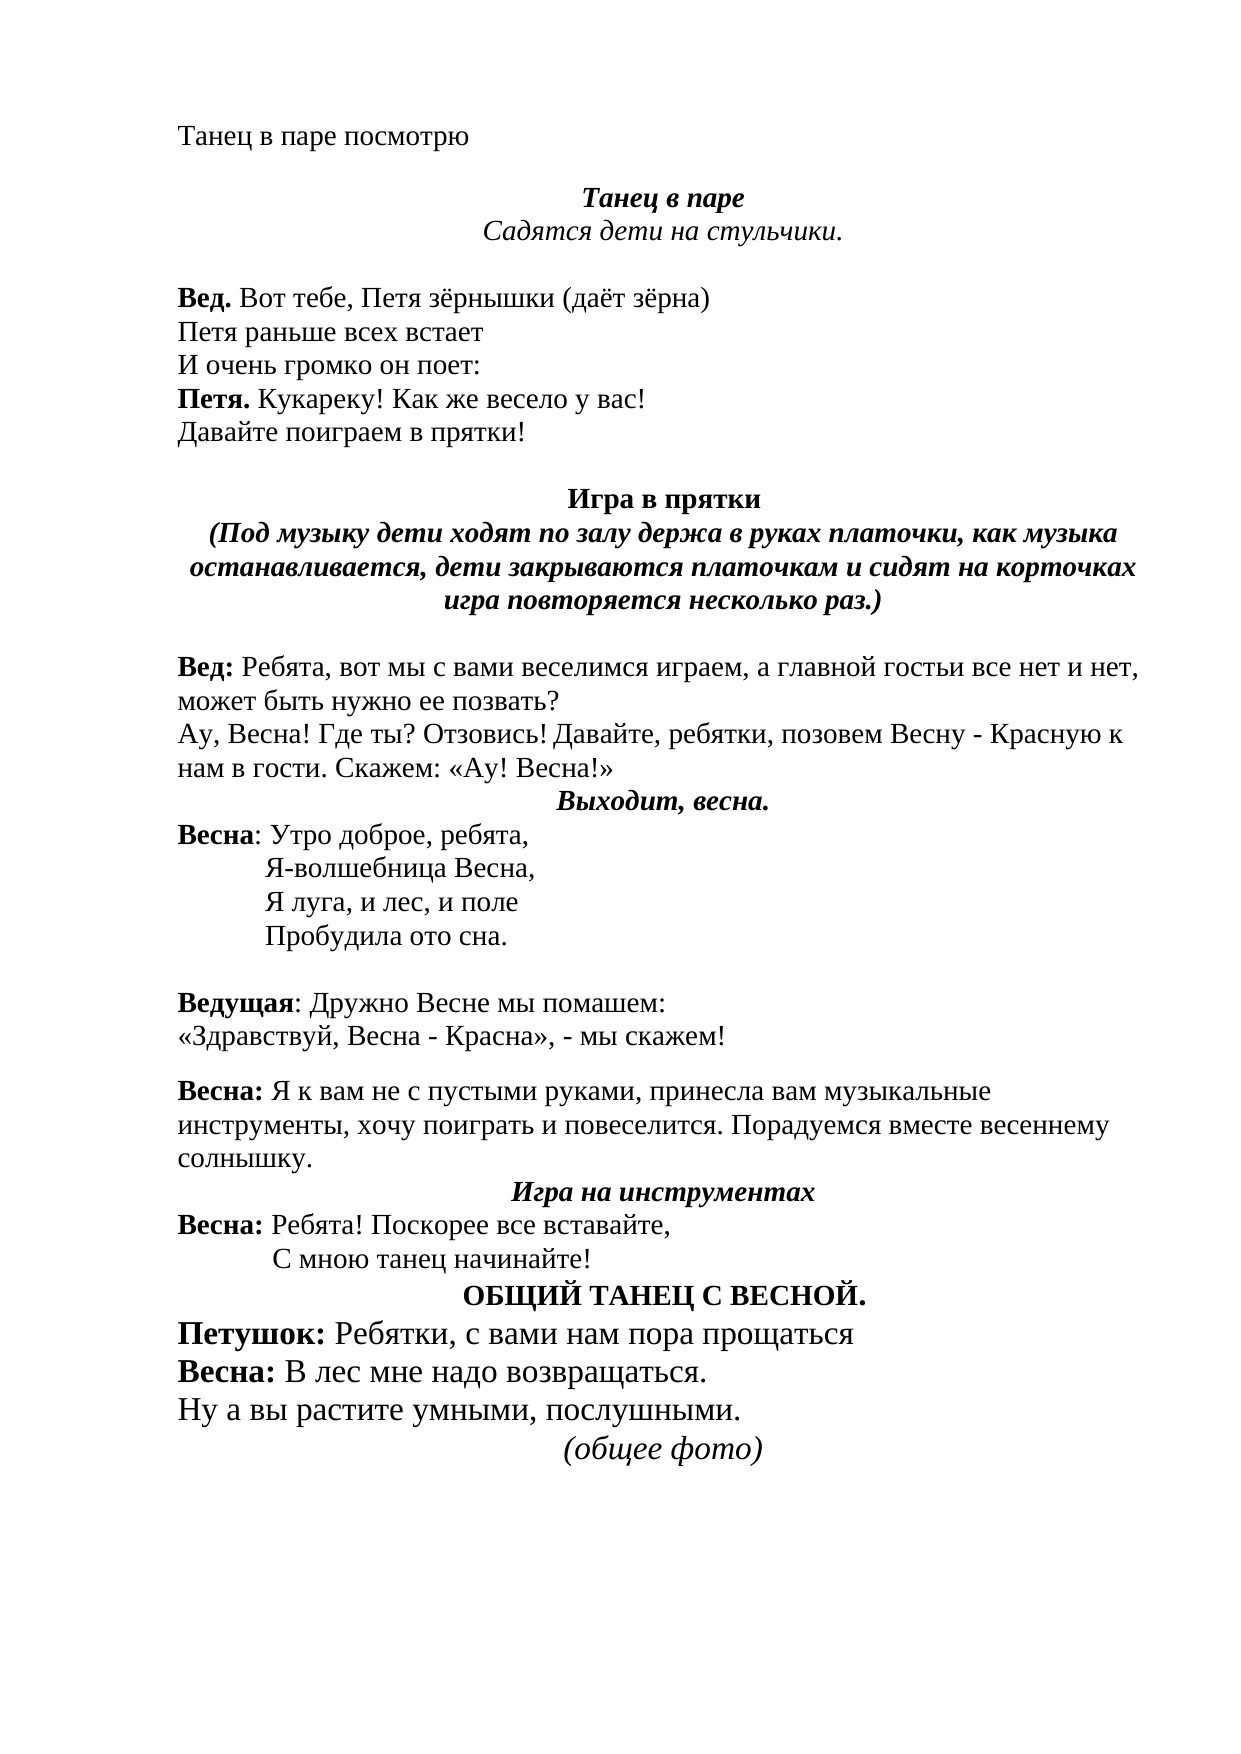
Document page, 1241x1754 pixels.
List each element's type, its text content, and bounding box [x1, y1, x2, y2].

text Я луга, и лес, и поле [177, 884, 1152, 918]
text Ну а вы растите умными, послушными. [177, 1389, 1152, 1428]
text Ведущая: Дружно Весне мы помашем: «Здравствуй, Весна - Красна», - мы скажем! [177, 951, 1152, 1052]
text Выходит, весна. [177, 783, 1152, 817]
text Весна: Утро доброе, ребята, [177, 817, 1152, 851]
text Пробудила ото сна. [177, 918, 1152, 951]
text Весна: В лес мне надо возвращаться. [177, 1351, 1152, 1389]
text Игра на инструментах [177, 1174, 1152, 1207]
text Танец в паре Садятся дети на стульчики. [177, 180, 1152, 247]
text (Под музыку дети ходят по залу держа в руках платочки, как музыка останавливается, дети закрываются платочкам и сидят на корточках игра повторяется несколько раз.) [883, 515, 1152, 616]
text Весна: Ребята! Поскорее все вставайте, С мною танец начинайте! [177, 1207, 1152, 1274]
text ОБЩИЙ ТАНЕЦ С ВЕСНОЙ. [177, 1274, 1152, 1313]
text Я-волшебница Весна, [177, 851, 1152, 884]
text (общее фото) [177, 1428, 1152, 1466]
text Ау, Весна! Где ты? Отзовись! Давайте, ребятки, позовем Весну - Красную к нам в гости. Скажем: «Ау! Весна!» [177, 716, 1152, 783]
text Игра в прятки [177, 448, 1152, 515]
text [177, 118, 1152, 180]
text Весна: Я к вам не с пустыми руками, принесла вам музыкальные инструменты, хочу поиграть и повеселится. Порадуемся вместе весеннему солнышку. [177, 1073, 1152, 1174]
text Вед: Ребята, вот мы с вами веселимся играем, а главной гостьи все нет и нет, может быть нужно ее позвать? [177, 616, 1152, 716]
text (Под музыку дети ходят по залу держа в руках платочки, как музыка останавливается, дети закрываются платочкам и сидят на корточках игра повторяется несколько раз.) [177, 515, 444, 616]
text Петушок: Ребятки, с вами нам пора прощаться [177, 1313, 1152, 1351]
text Вед. Вот тебе, Петя зёрнышки (даёт зёрна) Петя раньше всех встает И очень громко он поет: Петя. Кукареку! Как же весело у вас! Давайте поиграем в прятки! [177, 247, 1152, 448]
